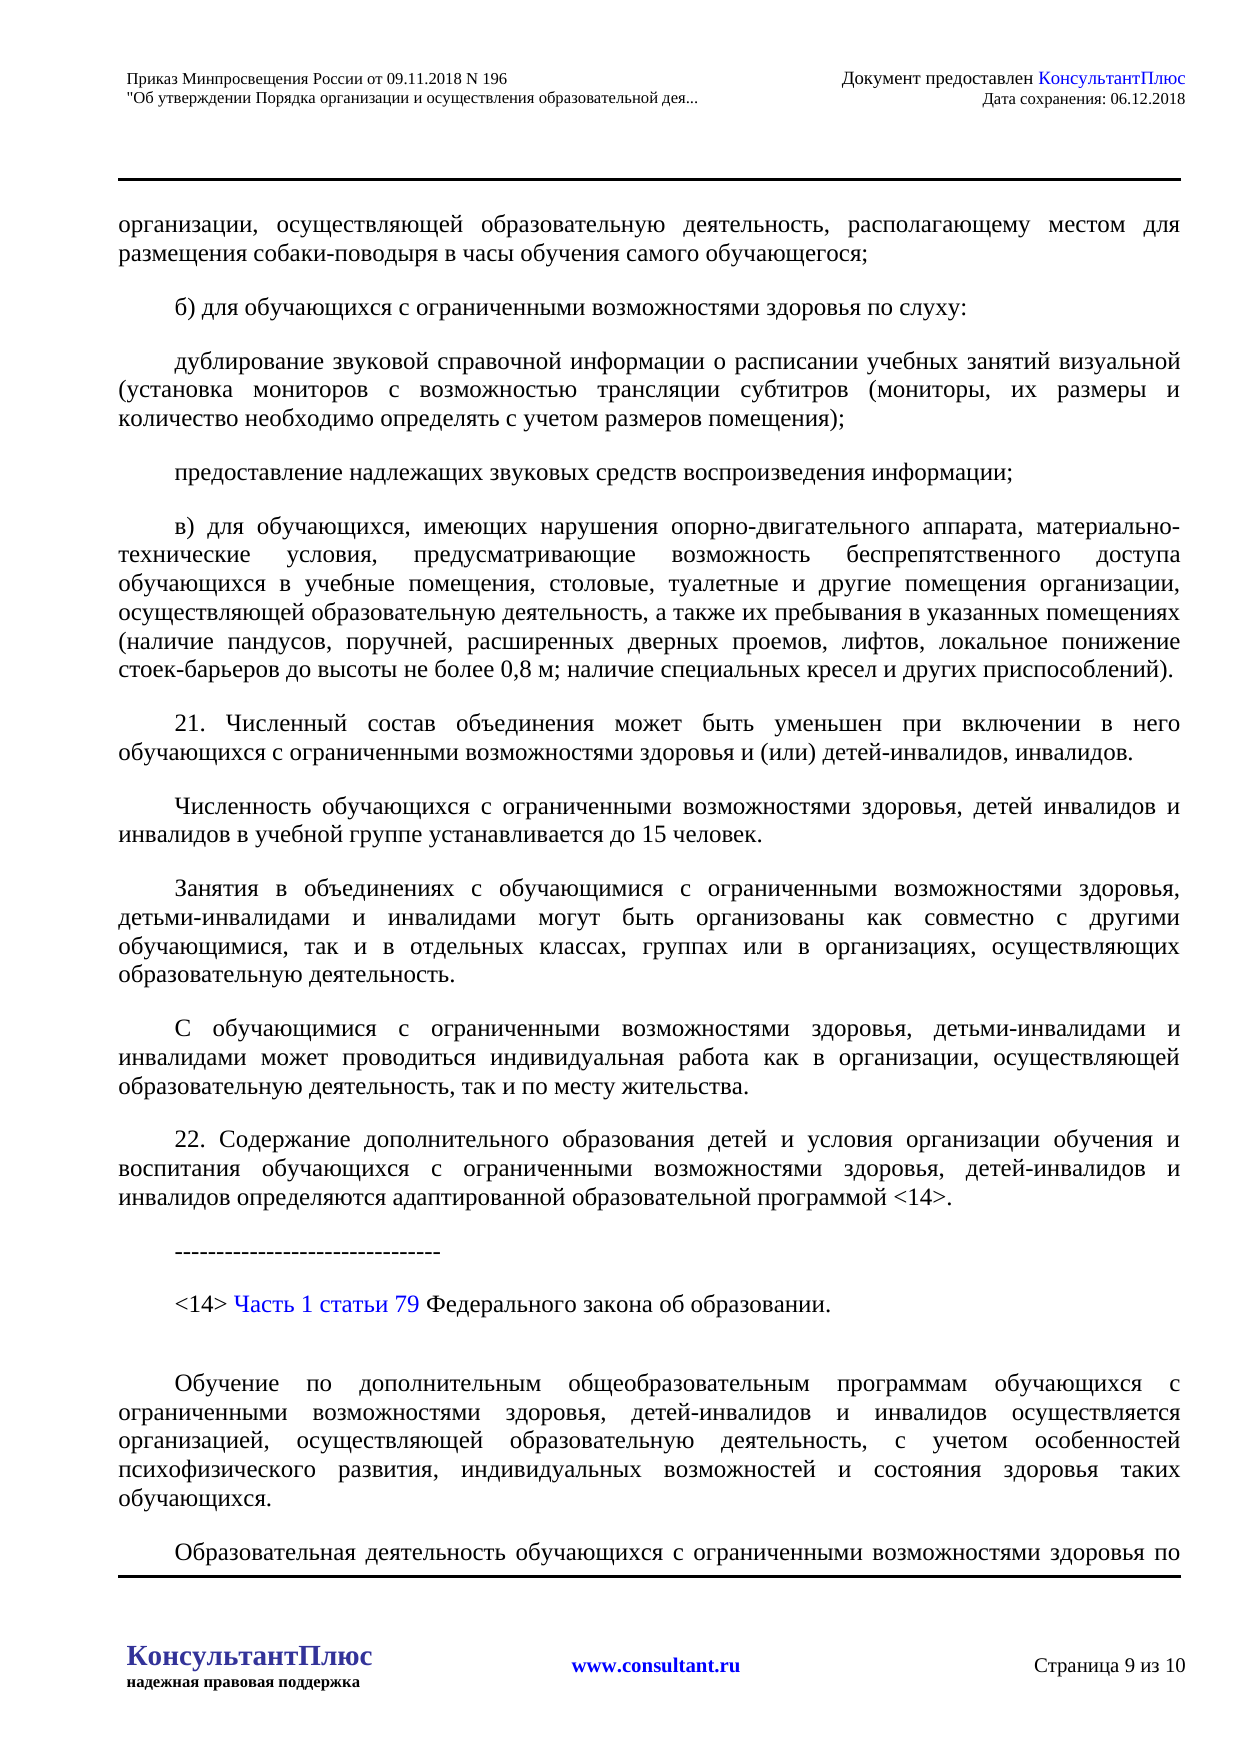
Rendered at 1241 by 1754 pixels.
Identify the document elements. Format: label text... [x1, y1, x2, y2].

text Обучение по дополнительным общеобразовательным программам обучающихся с ограниченными возможностями здоровья, детей-инвалидов и инвалидов осуществляется организацией, осуществляющей образовательную деятельность, с учетом особенностей психофизического развития, индивидуальных возможностей и состояния здоровья таких обучающихся. [118, 1368, 1181, 1512]
text дублирование звуковой справочной информации о расписании учебных занятий визуальной (установка мониторов с возможностью трансляции субтитров (мониторы, их размеры и количество необходимо определять с учетом размеров помещения); [118, 346, 1181, 432]
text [118, 1537, 1181, 1565]
text 21. Численный состав объединения может быть уменьшен при включении в него обучающихся с ограниченными возможностями здоровья и (или) детей-инвалидов, инвалидов. [118, 708, 1181, 766]
text Численность обучающихся с ограниченными возможностями здоровья, детей инвалидов и инвалидов в учебной группе устанавливается до 15 человек. [118, 791, 1181, 848]
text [118, 209, 1181, 267]
text С обучающимися с ограниченными возможностями здоровья, детьми-инвалидами и инвалидами может проводиться индивидуальная работа как в организации, осуществляющей образовательную деятельность, так и по месту жительства. [118, 1013, 1181, 1099]
text Занятия в объединениях с обучающимися с ограниченными возможностями здоровья, детьми-инвалидами и инвалидами могут быть организованы как совместно с другими обучающимися, так и в отдельных классах, группах или в организациях, осуществляющих образовательную деятельность. [118, 873, 1181, 988]
text в) для обучающихся, имеющих нарушения опорно-двигательного аппарата, материально-технические условия, предусматривающие возможность беспрепятственного доступа обучающихся в учебные помещения, столовые, туалетные и другие помещения организации, осуществляющей образовательную деятельность, а также их пребывания в указанных помещениях (наличие пандусов, поручней, расширенных дверных проемов, лифтов, локальное понижение стоек-барьеров до высоты не более 0,8 м; наличие специальных кресел и других приспособлений). [118, 511, 1181, 683]
text б) для обучающихся с ограниченными возможностями здоровья по слуху: [118, 292, 1181, 321]
text -------------------------------- [118, 1236, 1181, 1264]
text <14> Часть 1 статьи 79 Федерального закона об образовании. [118, 1289, 1181, 1318]
text предоставление надлежащих звуковых средств воспроизведения информации; [118, 457, 1181, 486]
text 22. Содержание дополнительного образования детей и условия организации обучения и воспитания обучающихся с ограниченными возможностями здоровья, детей-инвалидов и инвалидов определяются адаптированной образовательной программой <14>. [118, 1124, 1181, 1211]
